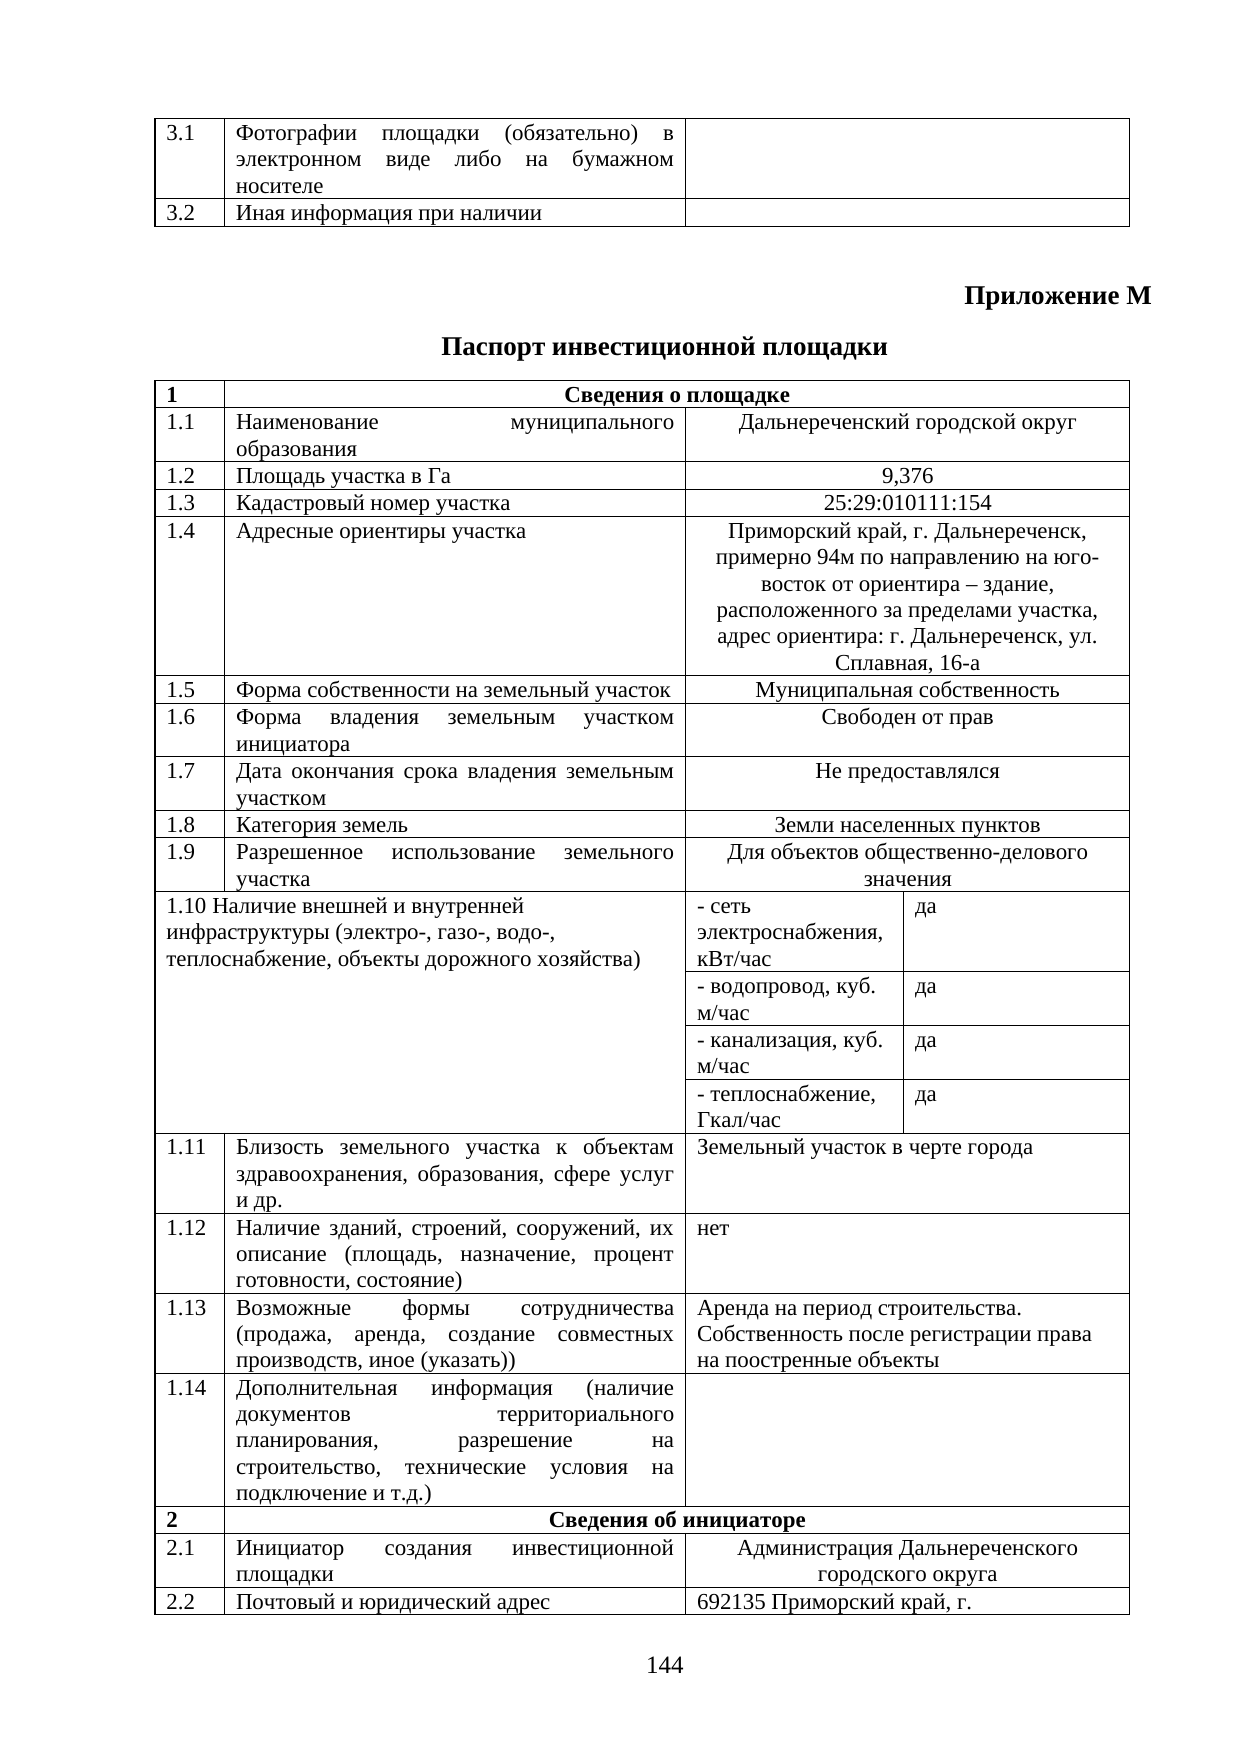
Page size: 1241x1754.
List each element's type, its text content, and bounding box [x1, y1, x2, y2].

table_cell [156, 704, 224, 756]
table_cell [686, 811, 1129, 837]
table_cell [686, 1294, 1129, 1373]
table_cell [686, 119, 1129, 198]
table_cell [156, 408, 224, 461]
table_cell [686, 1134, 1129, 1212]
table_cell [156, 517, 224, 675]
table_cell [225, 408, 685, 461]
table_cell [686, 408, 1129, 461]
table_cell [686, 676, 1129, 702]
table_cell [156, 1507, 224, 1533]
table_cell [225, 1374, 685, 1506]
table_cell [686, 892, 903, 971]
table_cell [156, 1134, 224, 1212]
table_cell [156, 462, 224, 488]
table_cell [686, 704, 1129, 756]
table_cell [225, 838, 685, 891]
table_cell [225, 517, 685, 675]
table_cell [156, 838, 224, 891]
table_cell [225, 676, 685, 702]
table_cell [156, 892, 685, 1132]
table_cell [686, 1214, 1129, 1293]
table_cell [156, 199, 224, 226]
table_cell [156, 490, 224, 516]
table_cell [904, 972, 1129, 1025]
text Паспорт инвестиционной площадки [177, 330, 1152, 361]
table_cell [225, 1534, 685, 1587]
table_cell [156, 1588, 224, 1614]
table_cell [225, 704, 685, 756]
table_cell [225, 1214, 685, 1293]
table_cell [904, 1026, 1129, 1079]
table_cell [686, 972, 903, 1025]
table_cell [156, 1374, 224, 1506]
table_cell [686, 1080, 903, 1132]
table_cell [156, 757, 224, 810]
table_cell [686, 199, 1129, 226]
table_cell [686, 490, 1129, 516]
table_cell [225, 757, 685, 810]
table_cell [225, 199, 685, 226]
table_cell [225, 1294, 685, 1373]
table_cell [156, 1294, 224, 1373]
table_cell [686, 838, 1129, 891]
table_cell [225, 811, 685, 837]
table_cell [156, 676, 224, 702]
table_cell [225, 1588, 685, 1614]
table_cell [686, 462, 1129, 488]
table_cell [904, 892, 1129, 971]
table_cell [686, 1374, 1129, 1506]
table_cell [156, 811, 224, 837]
text Приложение М [177, 279, 1152, 311]
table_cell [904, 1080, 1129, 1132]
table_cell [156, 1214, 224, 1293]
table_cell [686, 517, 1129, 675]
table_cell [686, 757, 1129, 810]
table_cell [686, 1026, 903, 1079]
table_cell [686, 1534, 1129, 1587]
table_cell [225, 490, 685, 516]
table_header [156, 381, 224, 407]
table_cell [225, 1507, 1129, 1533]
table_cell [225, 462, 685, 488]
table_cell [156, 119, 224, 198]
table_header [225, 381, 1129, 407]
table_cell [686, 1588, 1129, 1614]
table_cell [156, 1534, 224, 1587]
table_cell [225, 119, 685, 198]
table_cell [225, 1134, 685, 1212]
